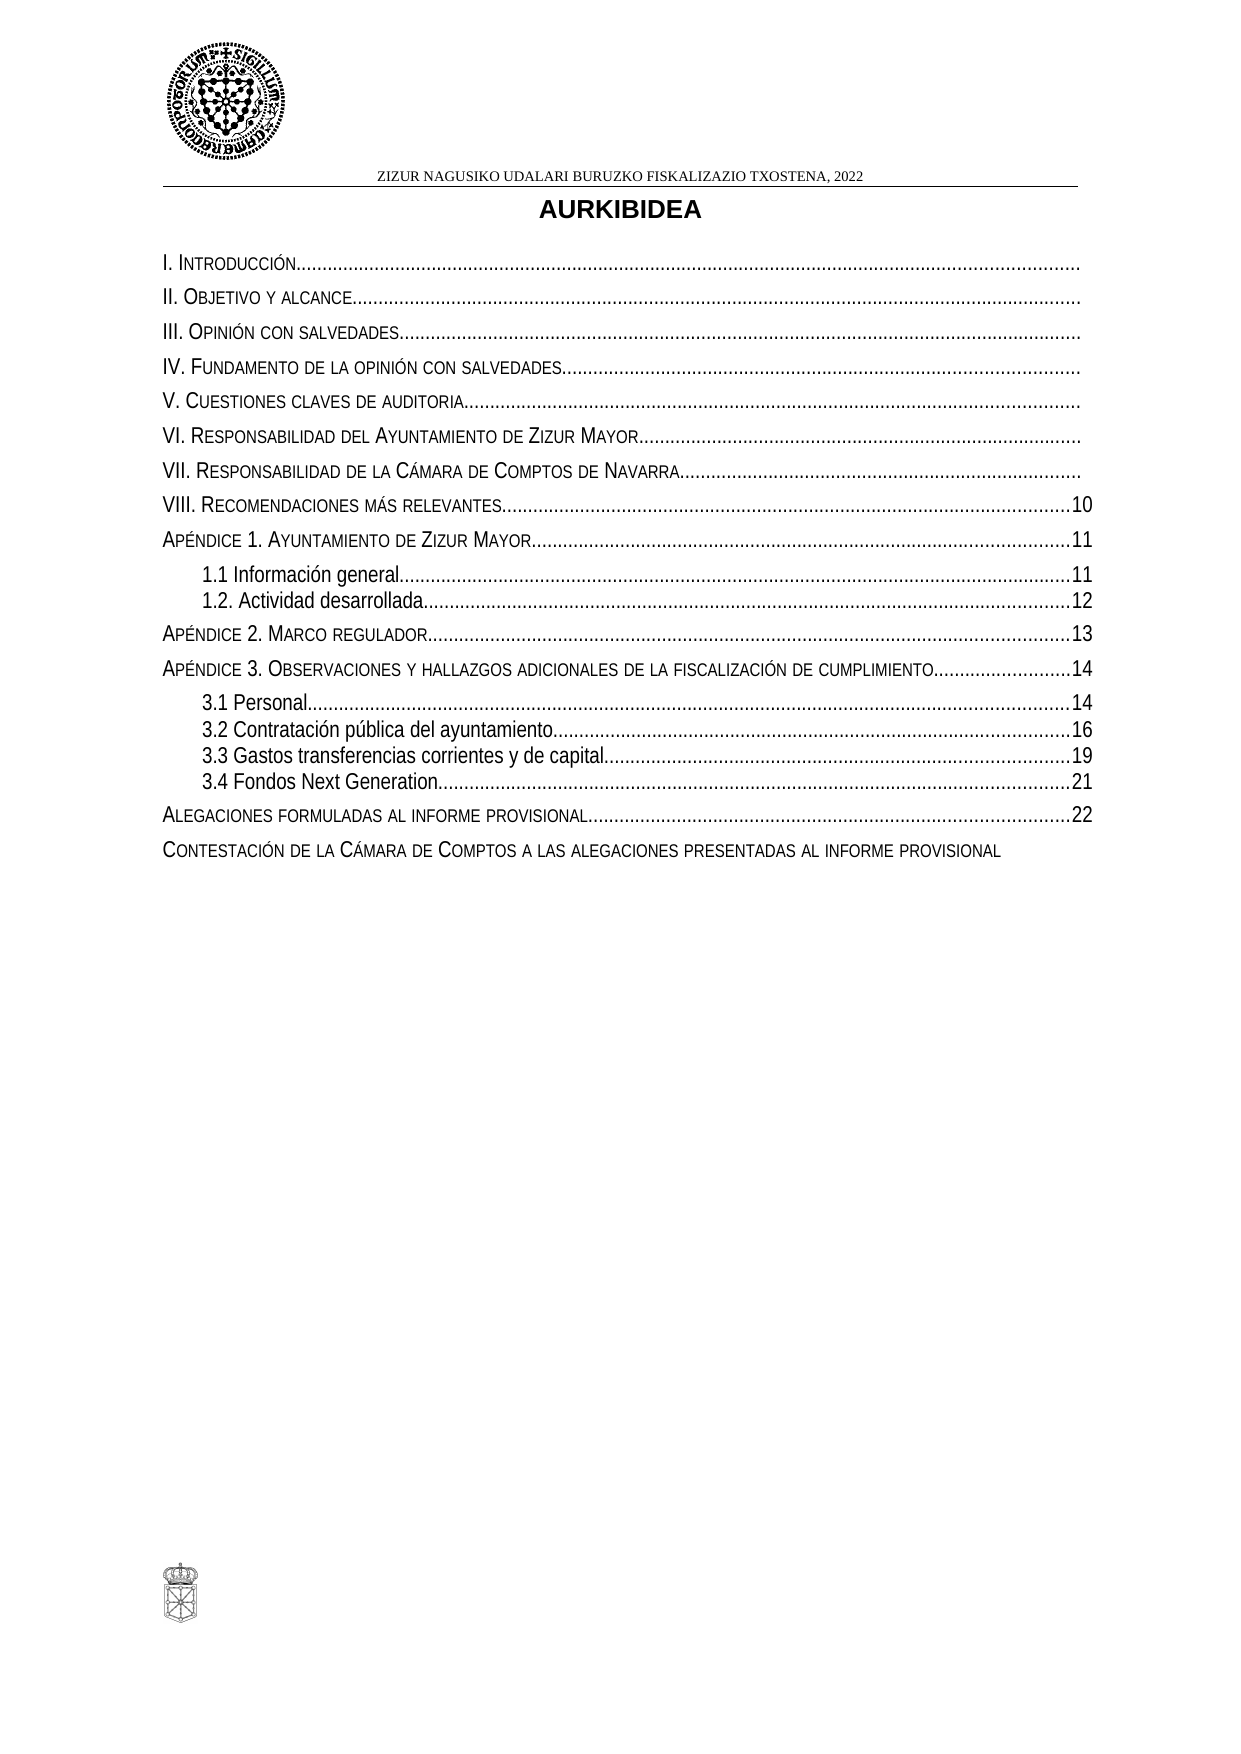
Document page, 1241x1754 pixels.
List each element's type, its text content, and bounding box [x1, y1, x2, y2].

text Contestación de la Cámara de Comptos a las alegaciones presentadas al informe provisional [162, 836, 1078, 862]
text 1.2. Actividad desarrollada 12 [202, 587, 1078, 613]
text VI. Responsabilidad del Ayuntamiento de Zizur Mayor 8 [162, 422, 1078, 448]
text 3.3 Gastos transferencias corrientes y de capital 19 [202, 742, 1078, 768]
text V. Cuestiones claves de auditoria 7 [162, 387, 1078, 414]
picture [162, 38, 289, 164]
text VII. Responsabilidad de la Cámara de Comptos de Navarra 9 [162, 457, 1078, 483]
text Aurkibidea [162, 194, 1078, 224]
text Alegaciones formuladas al informe provisional 22 [162, 801, 1078, 827]
text 3.4 Fondos Next Generation 21 [202, 768, 1078, 794]
text 1.1 Información general 11 [202, 561, 1078, 587]
text 3.1 Personal 14 [202, 689, 1078, 716]
text IV. Fundamento de la opinión con salvedades 6 [162, 353, 1078, 379]
text Apéndice 2. Marco regulador 13 [162, 620, 1078, 646]
text Apéndice 3. Observaciones y hallazgos adicionales de la fiscalización de cumplimiento 14 [162, 654, 1078, 681]
text VIII. Recomendaciones más relevantes 10 [162, 491, 1078, 518]
picture [162, 1562, 199, 1624]
text 3.2 Contratación pública del ayuntamiento 16 [202, 716, 1078, 742]
text II. Objetivo y alcance 4 [162, 283, 1078, 310]
text Apéndice 1. Ayuntamiento de Zizur Mayor 11 [162, 526, 1078, 552]
text I. Introducción 3 [162, 249, 1078, 275]
text III. Opinión con salvedades 5 [162, 318, 1078, 344]
